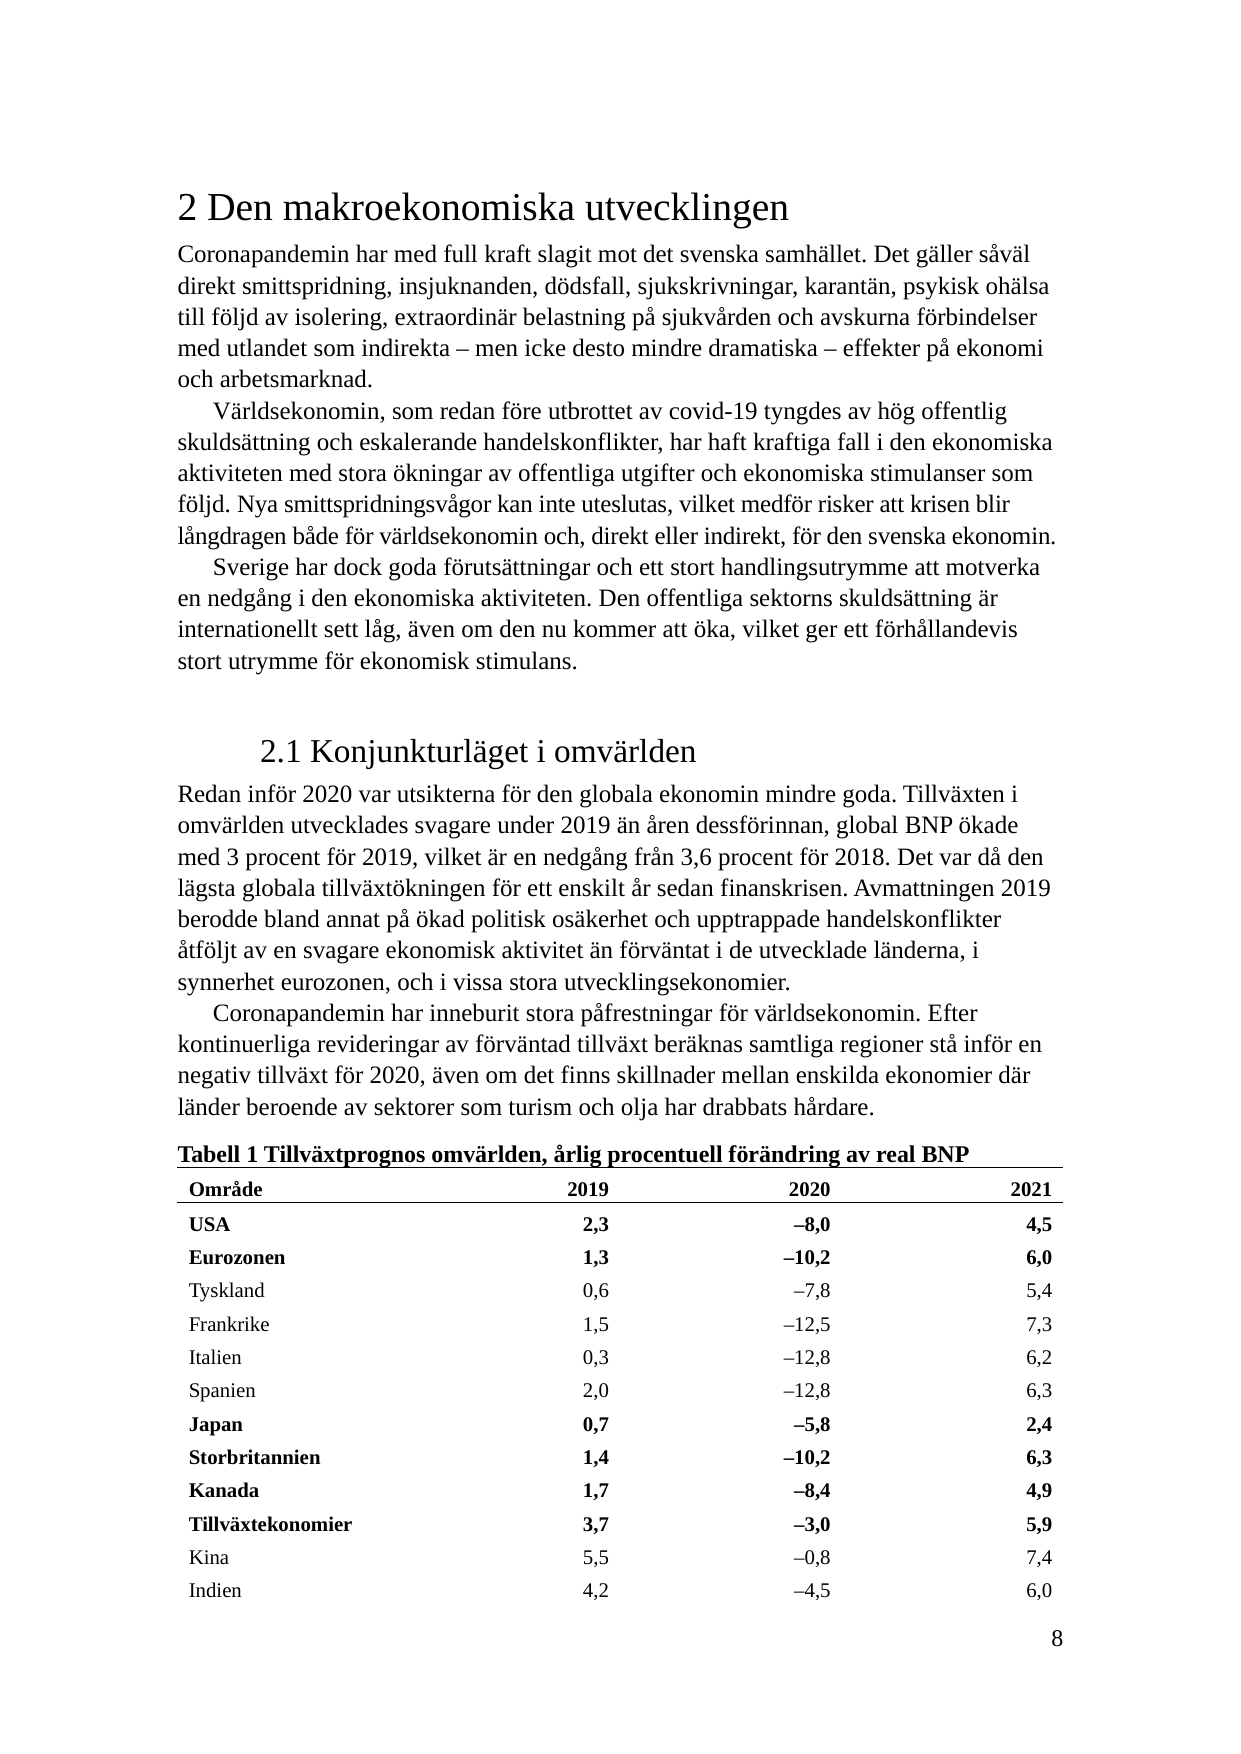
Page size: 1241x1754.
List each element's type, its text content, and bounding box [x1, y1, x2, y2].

table_cell –7,8 [620, 1269, 842, 1303]
table_cell –12,5 [620, 1303, 842, 1336]
table_cell 5,5 [399, 1536, 620, 1569]
table_header 2020 [620, 1168, 842, 1202]
table_cell 3,7 [399, 1503, 620, 1536]
table_cell Italien [177, 1336, 399, 1369]
text Tabell 1 Tillväxtprognos omvärlden, årlig procentuell förändring av real BNP [177, 1136, 1063, 1167]
text Coronapandemin har med full kraft slagit mot det svenska samhället. Det gäller såväl direkt smittspridning, insjuknanden, dödsfall, sjukskrivningar, karantän, psykisk ohälsa till följd av isolering, extraordinär belastning på sjukvården och avskurna förbindelser med utlandet som indirekta – men icke desto mindre dramatiska – effekter på ekonomi och arbetsmarknad. [177, 237, 1063, 393]
table_cell Eurozonen [177, 1236, 399, 1269]
text Världsekonomin, som redan före utbrottet av covid-19 tyngdes av hög offentlig skuldsättning och eskalerande handelskonflikter, har haft kraftiga fall i den ekonomiska aktiviteten med stora ökningar av offentliga utgifter och ekonomiska stimulanser som följd. Nya smittspridningsvågor kan inte uteslutas, vilket medför risker att krisen blir långdragen både för världsekonomin och, direkt eller indirekt, för den svenska ekonomin. [177, 393, 1063, 549]
table_cell 6,0 [842, 1569, 1063, 1603]
table_cell 0,6 [399, 1269, 620, 1303]
table_cell 1,4 [399, 1436, 620, 1469]
table_cell 6,2 [842, 1336, 1063, 1369]
table_cell Kanada [177, 1469, 399, 1503]
text Redan inför 2020 var utsikterna för den globala ekonomin mindre goda. Tillväxten i omvärlden utvecklades svagare under 2019 än åren dessförinnan, global BNP ökade med 3 procent för 2019, vilket är en nedgång från 3,6 procent för 2018. Det var då den lägsta globala tillväxtökningen för ett enskilt år sedan finanskrisen. Avmattningen 2019 berodde bland annat på ökad politisk osäkerhet och upptrappade handelskonflikter åtföljt av en svagare ekonomisk aktivitet än förväntat i de utvecklade länderna, i synnerhet eurozonen, och i vissa stora utvecklingsekonomier. [177, 777, 1063, 995]
table_cell 6,3 [842, 1369, 1063, 1403]
table_cell Tyskland [177, 1269, 399, 1303]
table_cell –12,8 [620, 1369, 842, 1403]
table_cell –8,0 [620, 1203, 842, 1236]
table_cell 4,9 [842, 1469, 1063, 1503]
table_cell 5,9 [842, 1503, 1063, 1536]
text Coronapandemin har inneburit stora påfrestningar för världsekonomin. Efter kontinuerliga revideringar av förväntad tillväxt beräknas samtliga regioner stå inför en negativ tillväxt för 2020, även om det finns skillnader mellan enskilda ekonomier där länder beroende av sektorer som turism och olja har drabbats hårdare. [177, 995, 1063, 1120]
table_cell 0,7 [399, 1403, 620, 1436]
table_cell 7,4 [842, 1536, 1063, 1569]
table_cell Spanien [177, 1369, 399, 1403]
table_cell –3,0 [620, 1503, 842, 1536]
table_cell 1,5 [399, 1303, 620, 1336]
table_header 2019 [399, 1168, 620, 1202]
table_cell USA [177, 1203, 399, 1236]
table_cell 7,3 [842, 1303, 1063, 1336]
text Sverige har dock goda förutsättningar och ett stort handlingsutrymme att motverka en nedgång i den ekonomiska aktiviteten. Den offentliga sektorns skuldsättning är internationellt sett låg, även om den nu kommer att öka, vilket ger ett förhållandevis stort utrymme för ekonomisk stimulans. [177, 549, 1063, 674]
table_cell Japan [177, 1403, 399, 1436]
table_cell –8,4 [620, 1469, 842, 1503]
table_cell –10,2 [620, 1436, 842, 1469]
table_cell 1,7 [399, 1469, 620, 1503]
table_cell 6,0 [842, 1236, 1063, 1269]
table_cell 2,3 [399, 1203, 620, 1236]
table_cell –5,8 [620, 1403, 842, 1436]
table_cell 0,3 [399, 1336, 620, 1369]
text Den makroekonomiska utvecklingen [177, 188, 1063, 229]
table_cell Indien [177, 1569, 399, 1603]
table_header Område [177, 1168, 399, 1202]
table_cell –12,8 [620, 1336, 842, 1369]
table_cell 2,0 [399, 1369, 620, 1403]
text Konjunkturläget i omvärlden [260, 737, 1063, 768]
table_cell Kina [177, 1536, 399, 1569]
table_cell Frankrike [177, 1303, 399, 1336]
table_cell –0,8 [620, 1536, 842, 1569]
table_header 2021 [842, 1168, 1063, 1202]
table_cell –10,2 [620, 1236, 842, 1269]
table_cell Tillväxtekonomier [177, 1503, 399, 1536]
table_cell –4,5 [620, 1569, 842, 1603]
table_cell 4,2 [399, 1569, 620, 1603]
table_cell 4,5 [842, 1203, 1063, 1236]
table_cell 6,3 [842, 1436, 1063, 1469]
table_cell Storbritannien [177, 1436, 399, 1469]
table_cell 5,4 [842, 1269, 1063, 1303]
table_cell 1,3 [399, 1236, 620, 1269]
table_cell 2,4 [842, 1403, 1063, 1436]
